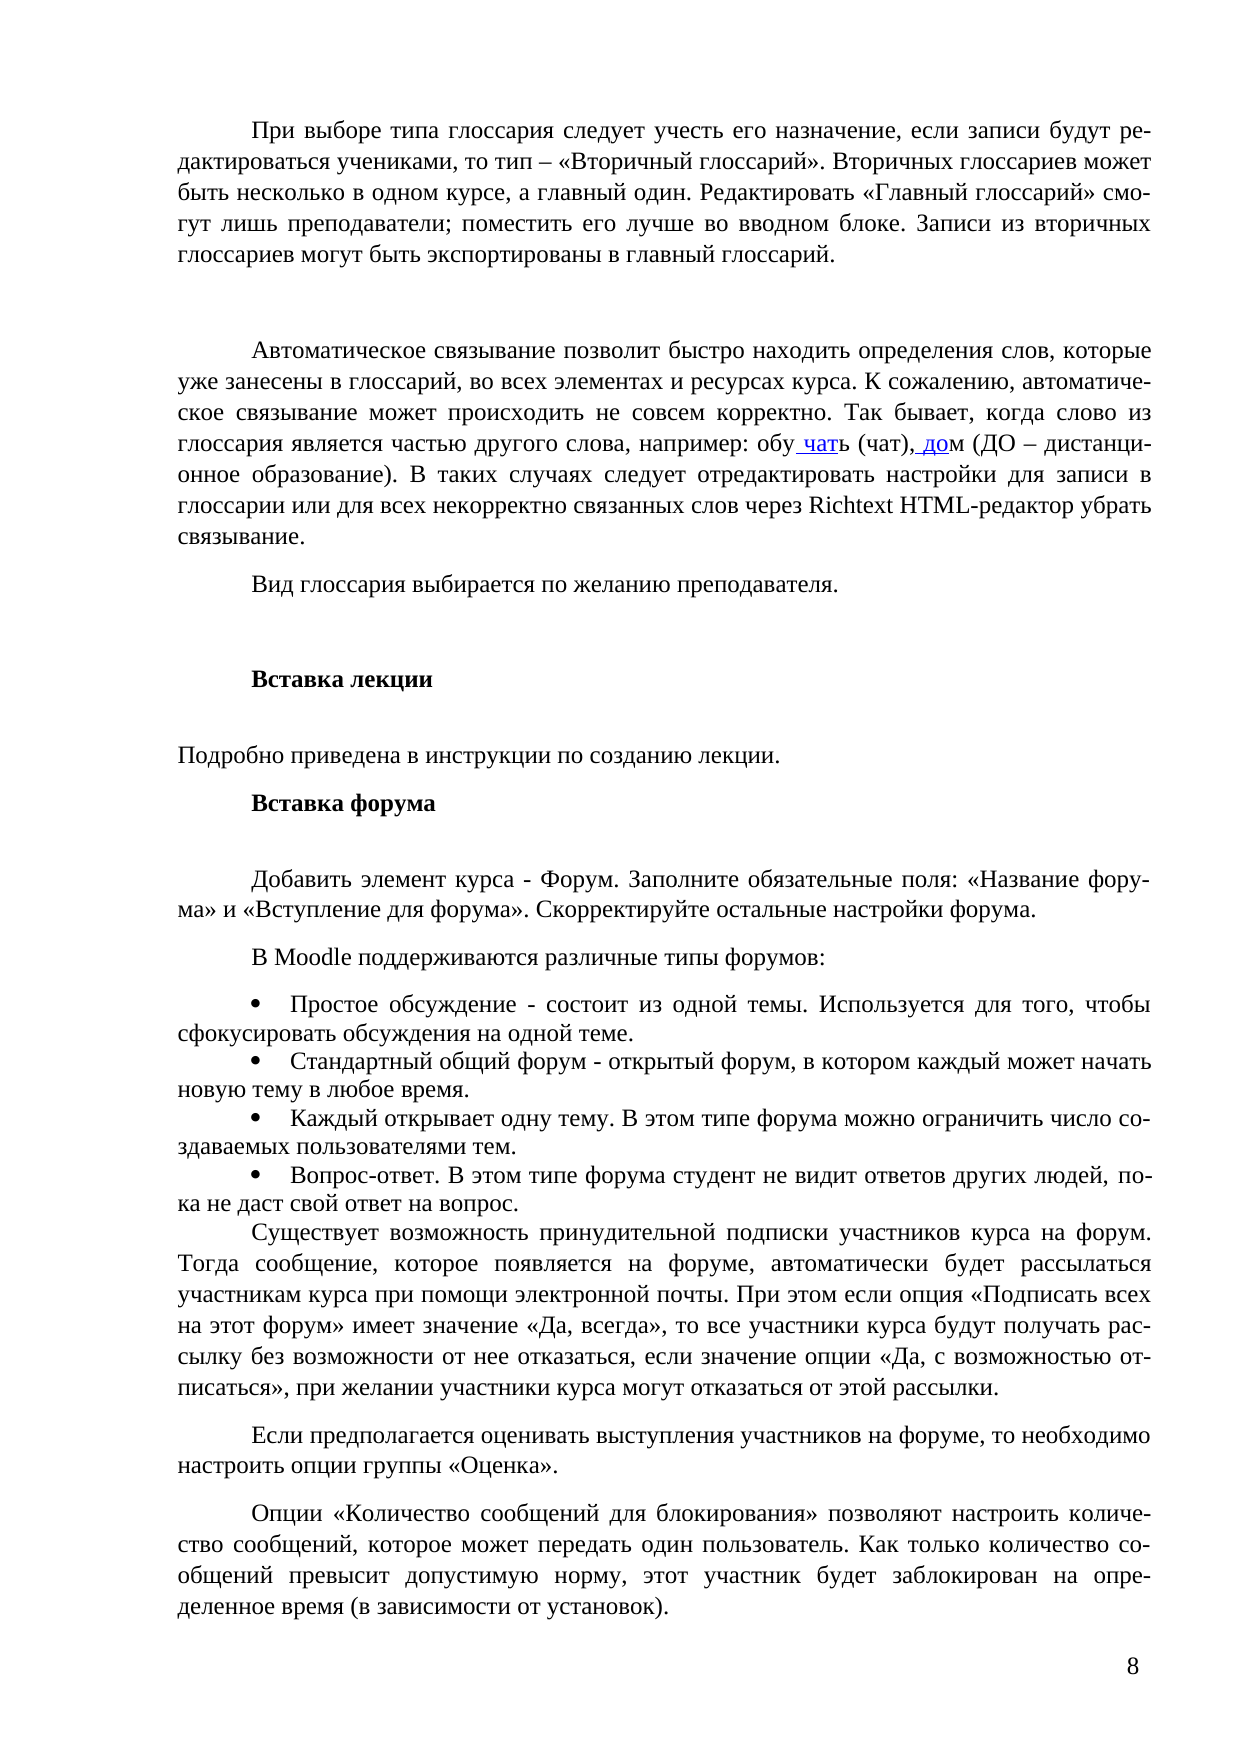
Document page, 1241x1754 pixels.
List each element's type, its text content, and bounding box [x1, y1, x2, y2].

text В Moodle поддерживаются различные типы форумов: [251, 942, 1236, 971]
list Вопрос-ответ. В этом типе форума студент не видит ответов других людей, по- ка не даст свой ответ на вопрос. [177, 1161, 1153, 1217]
list Каждый открывает одну тему. В этом типе форума можно ограничить число со- здаваемых пользователями тем. [177, 1104, 1152, 1160]
text Автоматическое связывание позволит быстро находить определения слов, которые уже занесены в глоссарий, во всех элементах и ресурсах курса. К сожалению, автоматиче- ское связывание может происходить не совсем корректно. Так бывает, когда слово из глоссария является частью другого слова, например: обу чать (чат), дом (ДО – дистанци- онное образование). В таких случаях следует отредактировать настройки для записи в глоссарии или для всех некорректно связанных слов через Richtext HTML-редактор убрать связывание. [177, 335, 1152, 550]
text При выборе типа глоссария следует учесть его назначение, если записи будут ре- дактироваться учениками, то тип – «Вторичный глоссарий». Вторичных глоссариев может быть несколько в одном курсе, а главный один. Редактировать «Главный глоссарий» смо- гут лишь преподаватели; поместить его лучше во вводном блоке. Записи из вторичных глоссариев могут быть экспортированы в главный глоссарий. [177, 115, 1152, 268]
text Вид глоссария выбирается по желанию преподавателя. [251, 569, 1236, 598]
text Если предполагается оценивать выступления участников на форуме, то необходимо настроить опции группы «Оценка». [177, 1420, 1151, 1479]
subtitle Вставка лекции [251, 664, 1236, 693]
text Существует возможность принудительной подписки участников курса на форум. Тогда сообщение, которое появляется на форуме, автоматически будет рассылаться участникам курса при помощи электронной почты. При этом если опция «Подписать всех на этот форум» имеет значение «Да, всегда», то все участники курса будут получать рас- сылку без возможности от нее отказаться, если значение опции «Да, с возможностью от- писаться», при желании участники курса могут отказаться от этой рассылки. [177, 1217, 1152, 1401]
subtitle Вставка форума [251, 788, 1236, 817]
text Добавить элемент курса - Форум. Заполните обязательные поля: «Название фору- ма» и «Вступление для форума». Скорректируйте остальные настройки форума. [177, 864, 1151, 923]
text Подробно приведена в инструкции по созданию лекции. [177, 740, 1236, 768]
text Опции «Количество сообщений для блокирования» позволяют настроить количе- ство сообщений, которое может передать один пользователь. Как только количество со- общений превысит допустимую норму, этот участник будет заблокирован на опре- деленное время (в зависимости от установок). [177, 1498, 1152, 1620]
list Стандартный общий форум - открытый форум, в котором каждый может начать новую тему в любое время. [177, 1047, 1152, 1103]
list Простое обсуждение - состоит из одной темы. Используется для того, чтобы сфокусировать обсуждения на одной теме. [177, 990, 1152, 1046]
